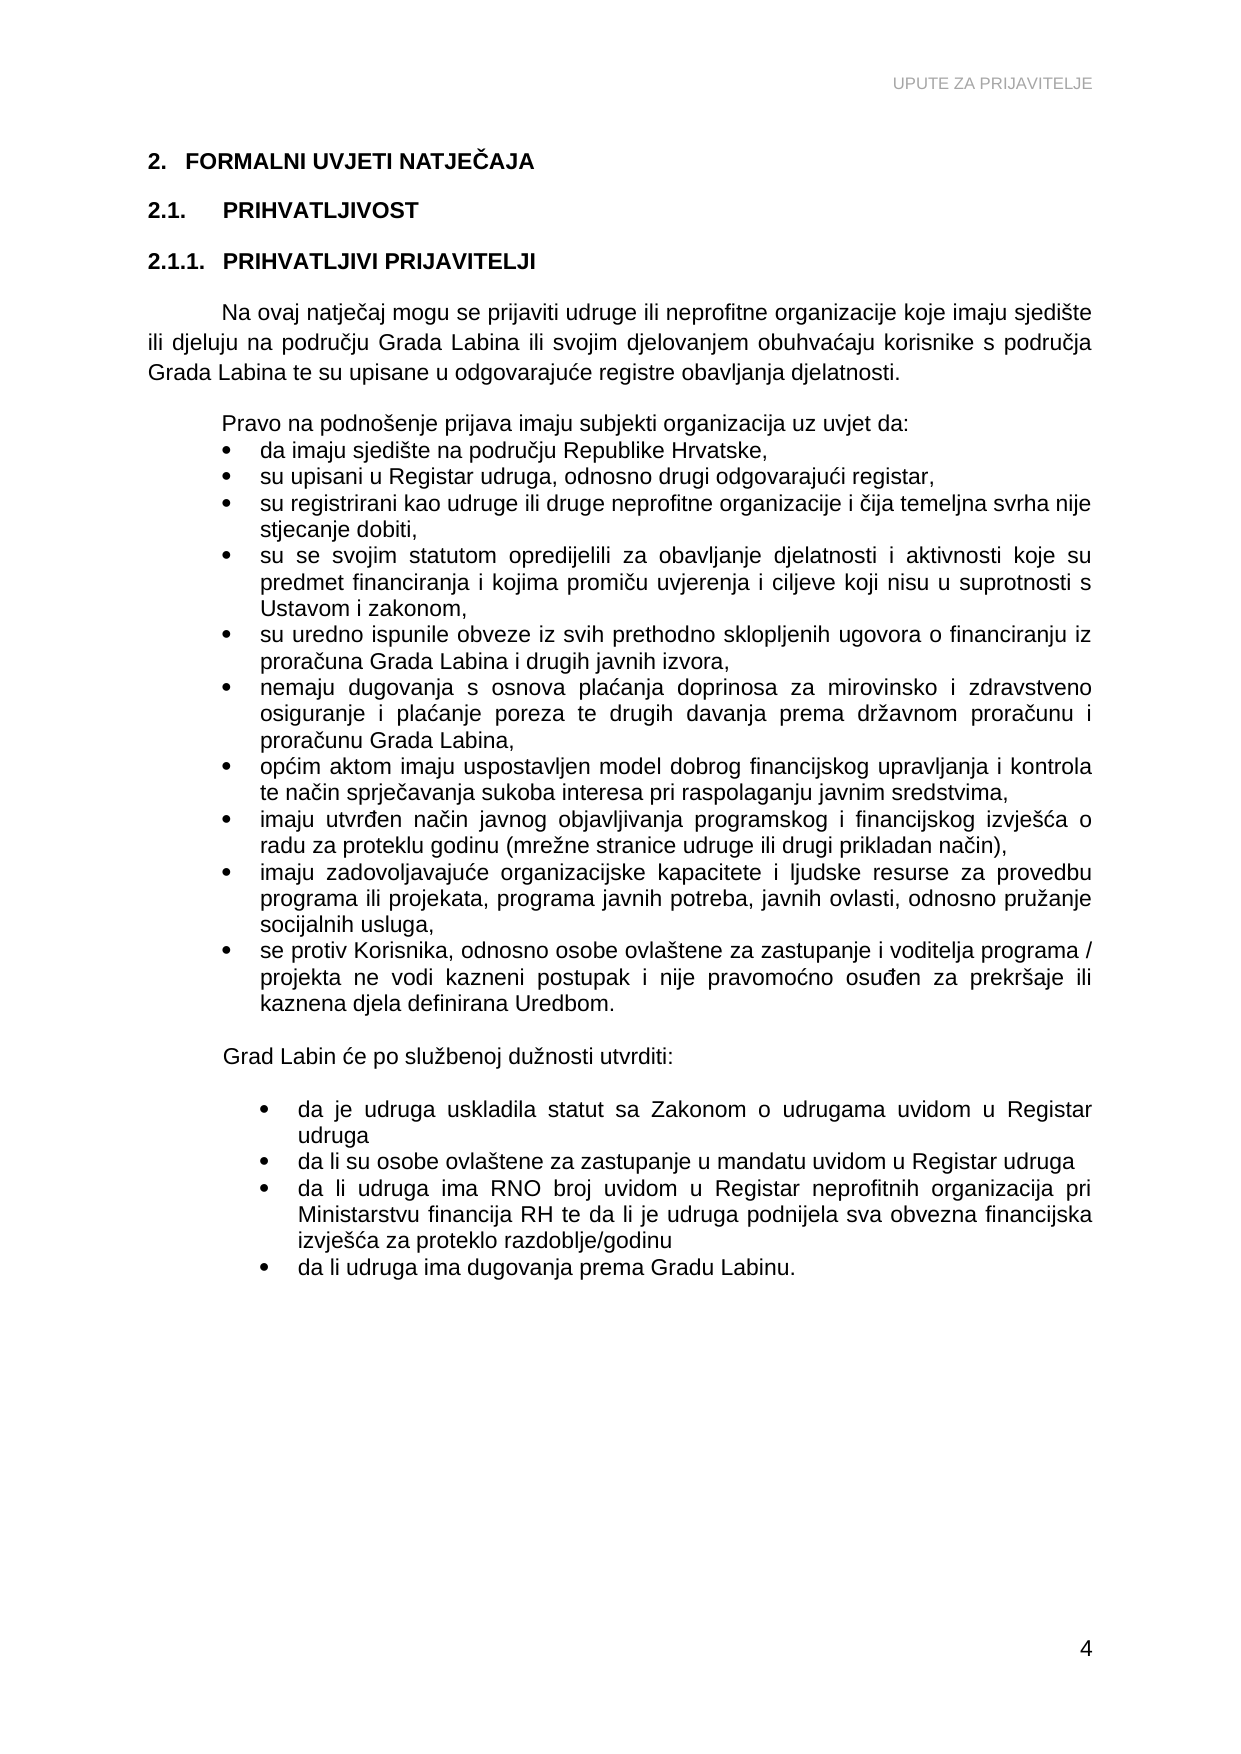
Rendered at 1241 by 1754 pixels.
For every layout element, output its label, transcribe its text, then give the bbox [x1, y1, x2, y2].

list su uredno ispunile obveze iz svih prethodno sklopljenih ugovora o financiranju iz proračuna Grada Labina i drugih javnih izvora, [222, 621, 1093, 674]
subtitle FORMALNI UVJETI NATJEČAJA [148, 148, 1093, 174]
subtitle PRIHVATLJIVOST [148, 197, 1093, 223]
list da li su osobe ovlaštene za zastupanje u mandatu uvidom u Registar udruga [260, 1148, 1093, 1175]
list da li udruga ima RNO broj uvidom u Registar neprofitnih organizacija pri Ministarstvu financija RH te da li je udruga podnijela sva obvezna financijska izvješća za proteklo razdoblje/godinu [260, 1175, 1093, 1254]
list su registrirani kao udruge ili druge neprofitne organizacije i čija temeljna svrha nije stjecanje dobiti, [222, 489, 1093, 542]
list nemaju dugovanja s osnova plaćanja doprinosa za mirovinsko i zdravstveno osiguranje i plaćanje poreza te drugih davanja prema državnom proračunu i proračunu Grada Labina, [222, 674, 1093, 753]
list se protiv Korisnika, odnosno osobe ovlaštene za zastupanje i voditelja programa / projekta ne vodi kazneni postupak i nije pravomoćno osuđen za prekršaje ili kaznena djela definirana Uredbom. [222, 937, 1093, 1017]
list da li udruga ima dugovanja prema Gradu Labinu. [260, 1254, 1093, 1280]
list imaju utvrđen način javnog objavljivanja programskog i financijskog izvješća o radu za proteklu godinu (mrežne stranice udruge ili drugi prikladan način), [222, 806, 1093, 858]
list općim aktom imaju uspostavljen model dobrog financijskog upravljanja i kontrola te način sprječavanja sukoba interesa pri raspolaganju javnim sredstvima, [222, 753, 1093, 806]
text Pravo na podnošenje prijava imaju subjekti organizacija uz uvjet da: [148, 410, 1093, 437]
list imaju zadovoljavajuće organizacijske kapacitete i ljudske resurse za provedbu programa ili projekata, programa javnih potreba, javnih ovlasti, odnosno pružanje socijalnih usluga, [222, 858, 1093, 937]
list Grad Labin će po službenoj dužnosti utvrditi: [223, 1043, 1093, 1069]
list su se svojim statutom opredijelili za obavljanje djelatnosti i aktivnosti koje su predmet financiranja i kojima promiču uvjerenja i ciljeve koji nisu u suprotnosti s Ustavom i zakonom, [222, 542, 1093, 621]
list da je udruga uskladila statut sa Zakonom o udrugama uvidom u Registar udruga [260, 1096, 1093, 1148]
text Na ovaj natječaj mogu se prijaviti udruge ili neprofitne organizacije koje imaju sjedište ili djeluju na području Grada Labina ili svojim djelovanjem obuhvaćaju korisnike s područja Grada Labina te su upisane u odgovarajuće registre obavljanja djelatnosti. [148, 299, 1093, 386]
list da imaju sjedište na području Republike Hrvatske, [222, 437, 1093, 463]
list su upisani u Registar udruga, odnosno drugi odgovarajući registar, [222, 463, 1093, 489]
subtitle PRIHVATLJIVI PRIJAVITELJI [148, 248, 1093, 274]
